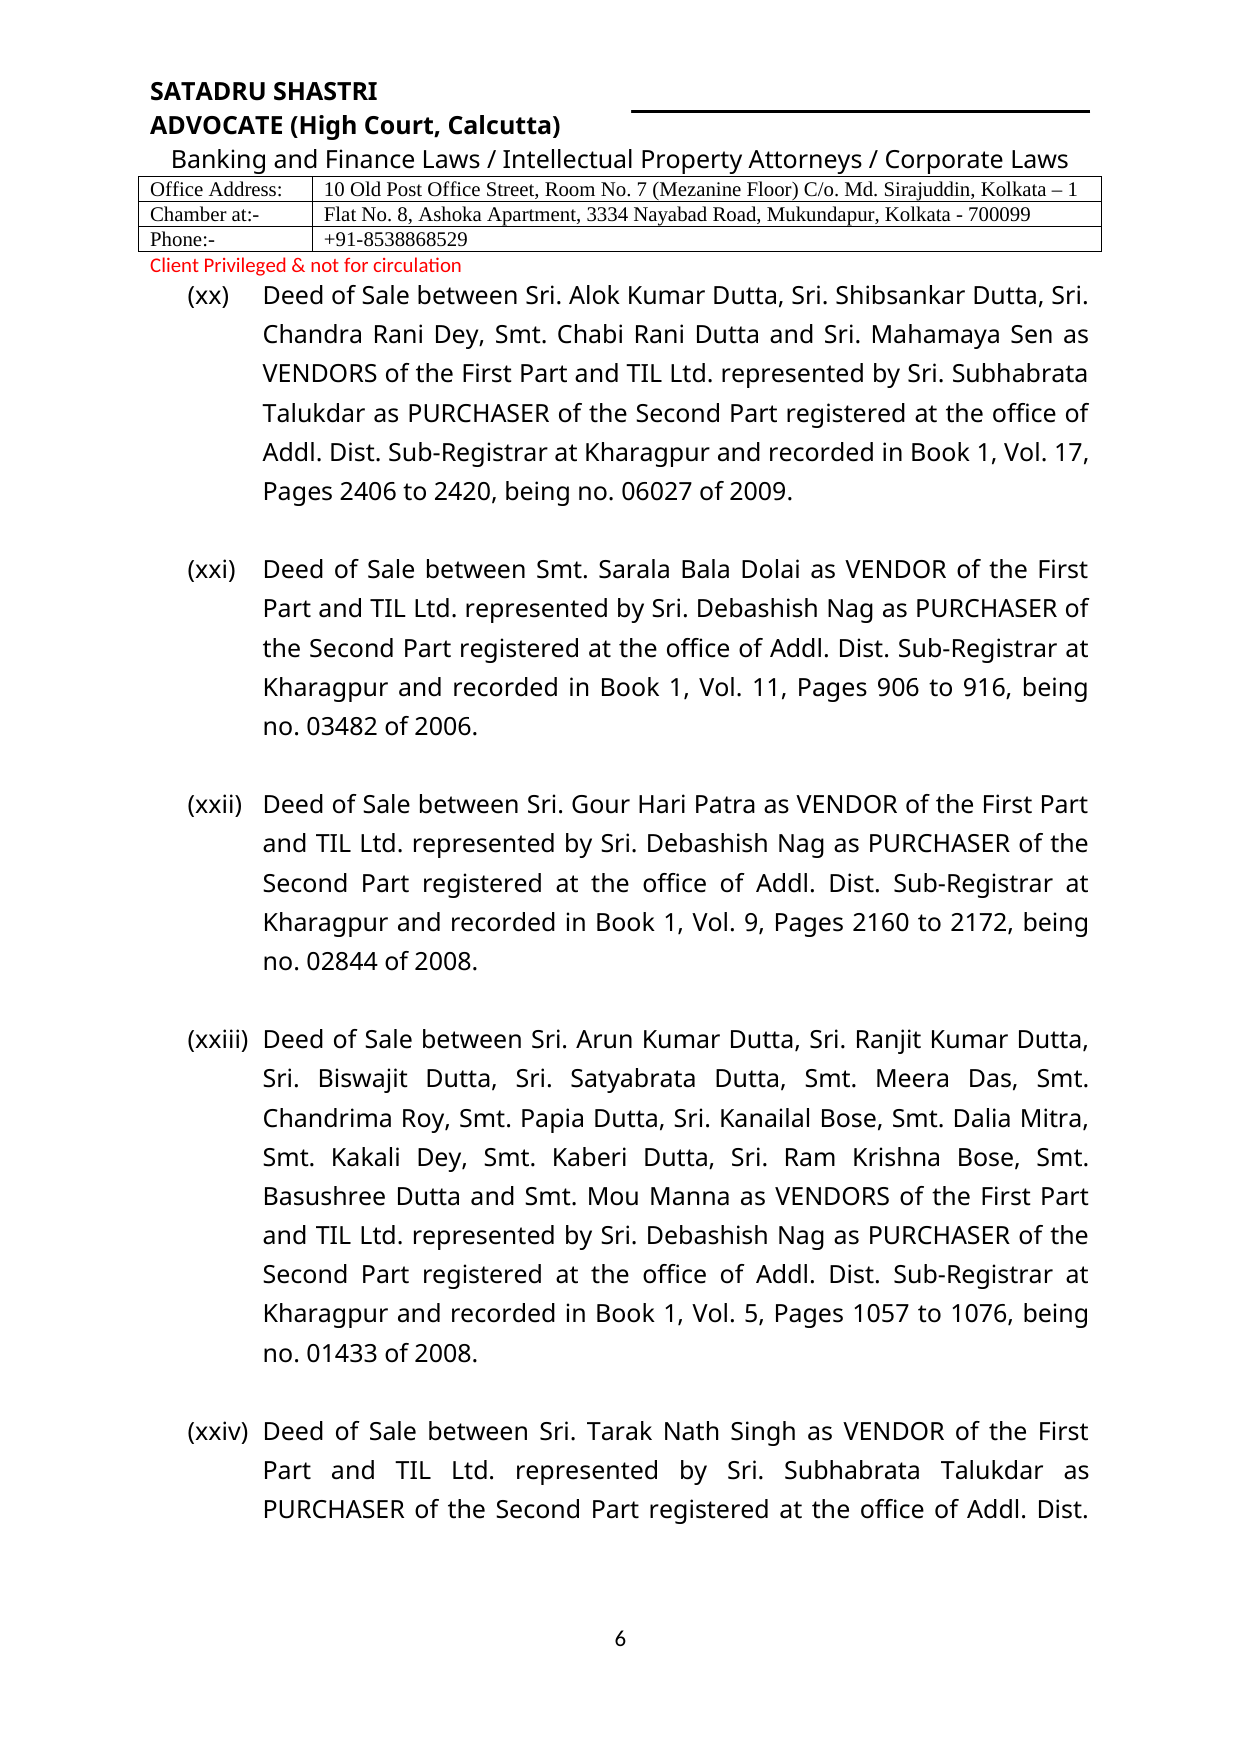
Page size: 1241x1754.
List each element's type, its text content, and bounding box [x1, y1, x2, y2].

list Deed of Sale between Sri. Arun Kumar Dutta, Sri. Ranjit Kumar Dutta, Sri. Biswajit Dutta, Sri. Satyabrata Dutta, Smt. Meera Das, Smt. Chandrima Roy, Smt. Papia Dutta, Sri. Kanailal Bose, Smt. Dalia Mitra, Smt. Kakali Dey, Smt. Kaberi Dutta, Sri. Ram Krishna Bose, Smt. Basushree Dutta and Smt. Mou Manna as VENDORS of the First Part and TIL Ltd. represented by Sri. Debashish Nag as PURCHASER of the Second Part registered at the office of Addl. Dist. Sub-Registrar at Kharagpur and recorded in Book 1, Vol. 5, Pages 1057 to 1076, being no. 01433 of 2008. [187, 1022, 1090, 1369]
list Deed of Sale between Smt. Sarala Bala Dolai as VENDOR of the First Part and TIL Ltd. represented by Sri. Debashish Nag as PURCHASER of the Second Part registered at the office of Addl. Dist. Sub-Registrar at Kharagpur and recorded in Book 1, Vol. 11, Pages 906 to 916, being no. 03482 of 2006. [187, 552, 1090, 743]
list Deed of Sale between Sri. Gour Hari Patra as VENDOR of the First Part and TIL Ltd. represented by Sri. Debashish Nag as PURCHASER of the Second Part registered at the office of Addl. Dist. Sub-Registrar at Kharagpur and recorded in Book 1, Vol. 9, Pages 2160 to 2172, being no. 02844 of 2008. [187, 787, 1090, 978]
list Deed of Sale between Sri. Alok Kumar Dutta, Sri. Shibsankar Dutta, Sri. Chandra Rani Dey, Smt. Chabi Rani Dutta and Sri. Mahamaya Sen as VENDORS of the First Part and TIL Ltd. represented by Sri. Subhabrata Talukdar as PURCHASER of the Second Part registered at the office of Addl. Dist. Sub-Registrar at Kharagpur and recorded in Book 1, Vol. 17, Pages 2406 to 2420, being no. 06027 of 2009. [187, 278, 1090, 508]
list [187, 1413, 1090, 1526]
